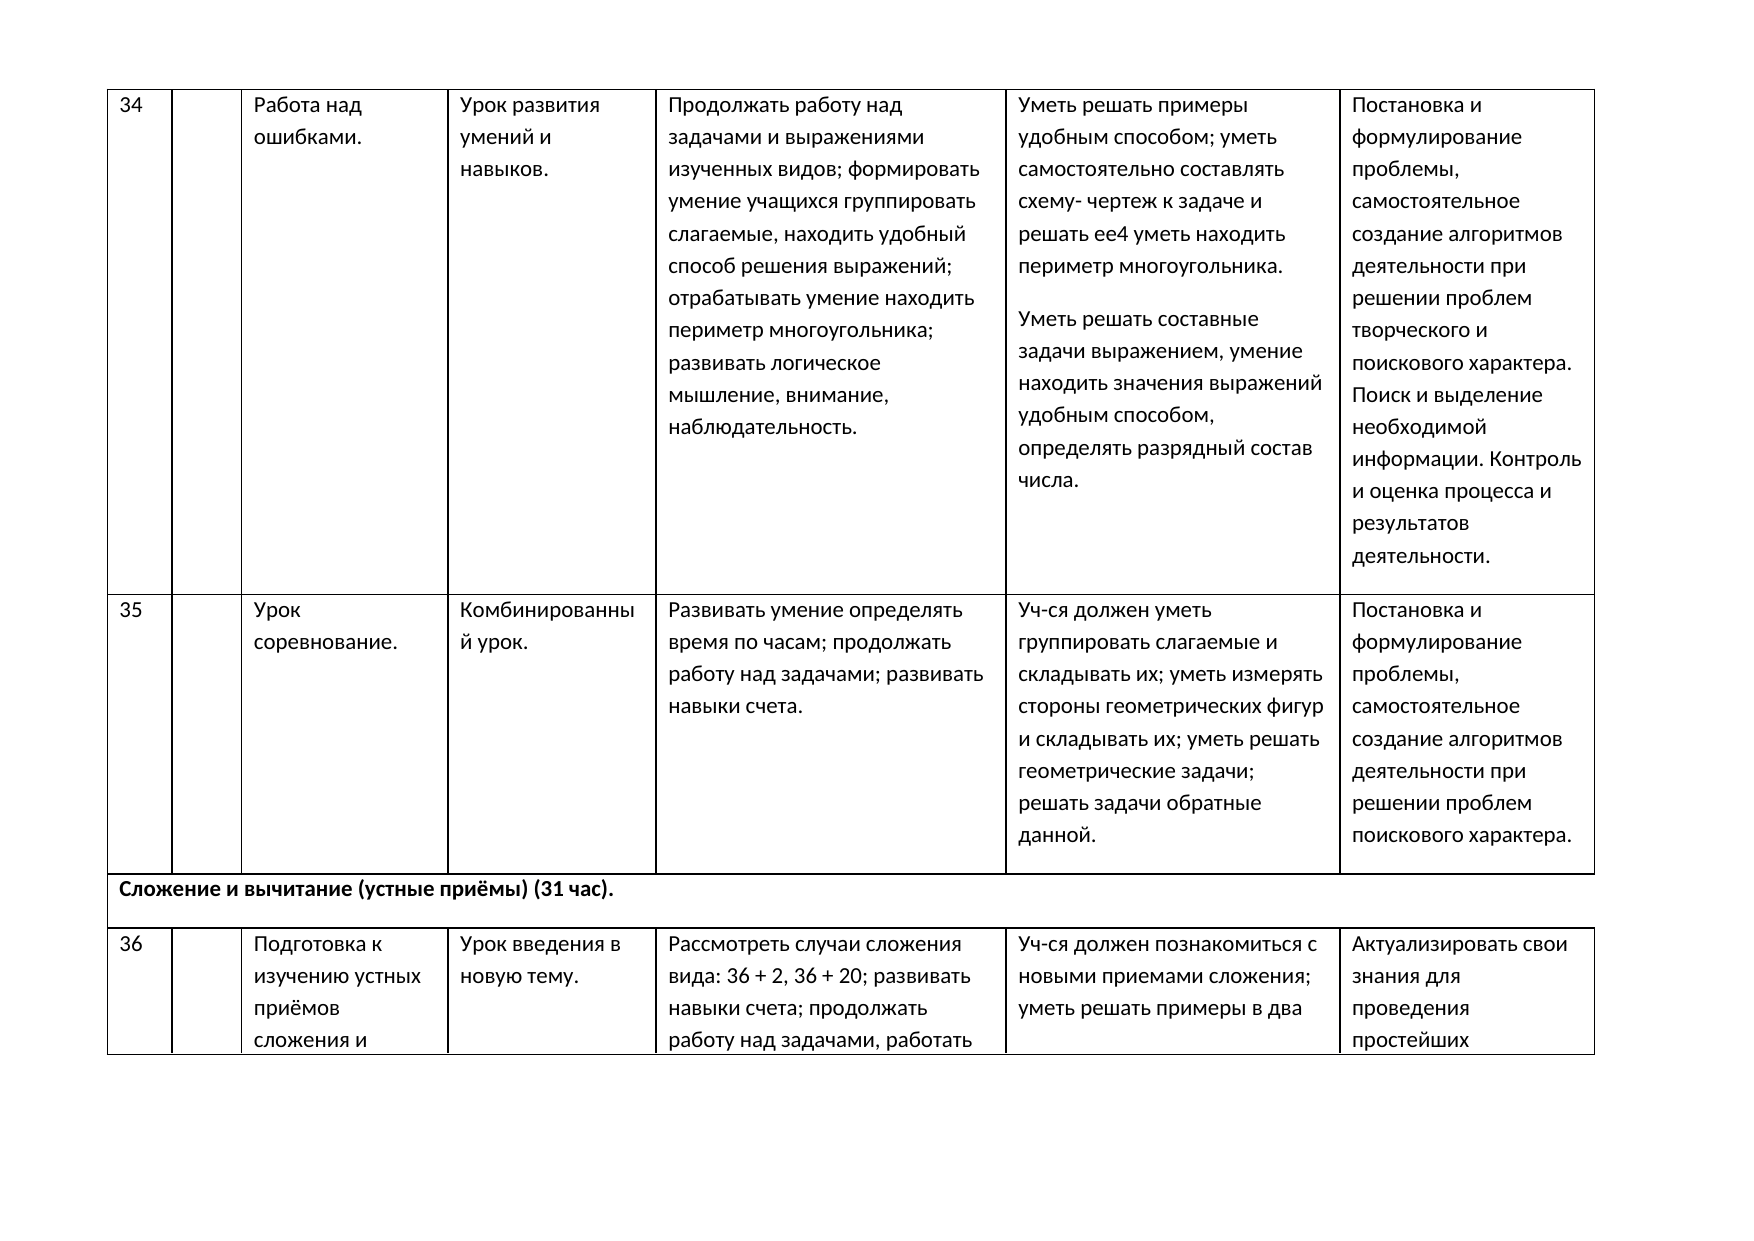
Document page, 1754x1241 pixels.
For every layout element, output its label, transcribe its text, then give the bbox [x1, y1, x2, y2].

table_cell 34 [108, 90, 171, 593]
table_cell Постановка и формулирование проблемы, самостоятельное создание алгоритмов деятельности при решении проблем творческого и поискового характера. Поиск и выделение необходимой информации. Контроль и оценка процесса и результатов деятельности. [1341, 90, 1594, 593]
table_cell Комбинированный урок. [449, 595, 655, 873]
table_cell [657, 929, 1005, 1053]
table_cell [173, 595, 241, 873]
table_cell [449, 929, 655, 1053]
table_cell [173, 929, 241, 1053]
table_cell Сложение и вычитание (устные приёмы) (31 час). [108, 875, 1594, 927]
table_cell [173, 90, 241, 593]
table_cell 36 [108, 929, 171, 1053]
table_cell Работа над ошибками. [242, 90, 447, 593]
table_cell Урок соревнование. [242, 595, 447, 873]
table_cell Продолжать работу над задачами и выражениями изученных видов; формировать умение учащихся группировать слагаемые, находить удобный способ решения выражений; отрабатывать умение находить периметр многоугольника; развивать логическое мышление, внимание, наблюдательность. [657, 90, 1005, 593]
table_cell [242, 929, 447, 1053]
table_cell Развивать умение определять время по часам; продолжать работу над задачами; развивать навыки счета. [657, 595, 1005, 873]
table_cell 35 [108, 595, 171, 873]
table_cell Уметь решать примеры удобным способом; уметь самостоятельно составлять схему- чертеж к задаче и решать ее4 уметь находить периметр многоугольника. Уметь решать составные задачи выражением, умение находить значения выражений удобным способом, определять разрядный состав числа. [1007, 90, 1339, 593]
table_cell Урок развития умений и навыков. [449, 90, 655, 593]
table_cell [1007, 929, 1339, 1053]
table_cell Уч-ся должен уметь группировать слагаемые и складывать их; уметь измерять стороны геометрических фигур и складывать их; уметь решать геометрические задачи; решать задачи обратные данной. [1007, 595, 1339, 873]
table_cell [1341, 929, 1594, 1053]
table_cell Постановка и формулирование проблемы, самостоятельное создание алгоритмов деятельности при решении проблем поискового характера. [1341, 595, 1594, 873]
